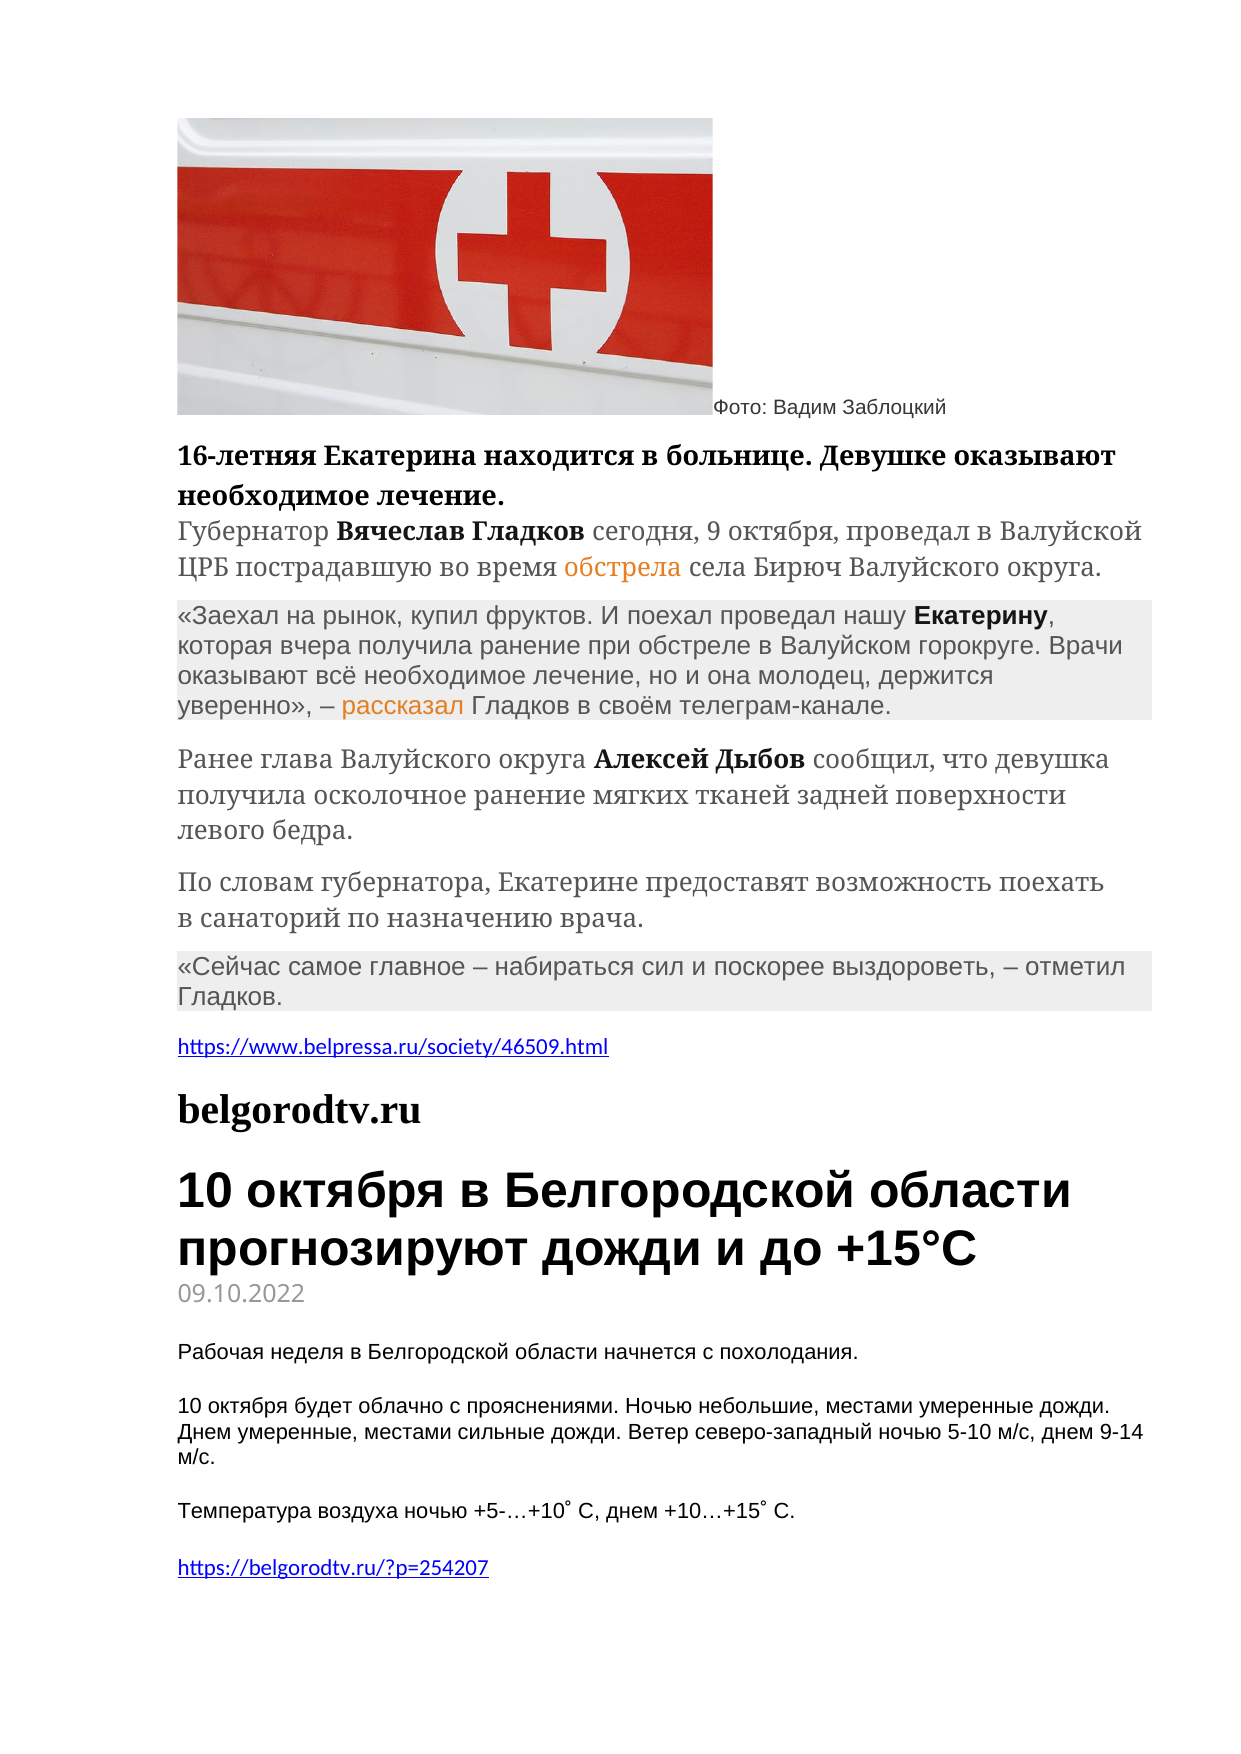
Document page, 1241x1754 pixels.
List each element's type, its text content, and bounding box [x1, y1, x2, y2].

text Рабочая неделя в Белгородской области начнется с похолодания. [177, 1339, 1152, 1364]
text Температура воздуха ночью +5-…+10˚ C, днем +10…+15˚ C. [177, 1498, 1152, 1523]
text «Заехал на рынок, купил фруктов. И поехал проведал нашу Екатерину, которая вчера получила ранение при обстреле в Валуйском горокруге. Врачи оказывают всё необходимое лечение, но и она молодец, держится уверенно», – рассказал Гладков в своём телеграм-канале. [177, 600, 1152, 720]
text 16-летняя Екатерина находится в больнице. Девушке оказывают необходимое лечение. [177, 435, 1152, 513]
text Губернатор Вячеслав Гладков сегодня, 9 октября, проведал в Валуйской ЦРБ пострадавшую во время обстрела села Бирюч Валуйского округа. [177, 513, 1152, 584]
text Ранее глава Валуйского округа Алексей Дыбов сообщил, что девушка получила осколочное ранение мягких тканей задней поверхности левого бедра. [177, 741, 1152, 847]
text 09.10.2022 [177, 1276, 1152, 1310]
text belgorodtv.ru [177, 1085, 1152, 1133]
text https://belgorodtv.ru/?p=254207 [177, 1553, 1152, 1581]
text https://www.belpressa.ru/society/46509.html [177, 1032, 1152, 1060]
text По словам губернатора, Екатерине предоставят возможность поехать в санаторий по назначению врача. [177, 864, 1152, 935]
text «Сейчас самое главное ‒ набираться сил и поскорее выздороветь, – отметил Гладков. [177, 951, 1152, 1011]
picture [177, 118, 713, 415]
text 10 октября будет облачно с прояснениями. Ночью небольшие, местами умеренные дожди. Днем умеренные, местами сильные дожди. Ветер северо-западный ночью 5-10 м/с, днем 9-14 м/с. [177, 1393, 1152, 1469]
text 10 октября в Белгородской области прогнозируют дожди и до +15°С [177, 1161, 1152, 1276]
